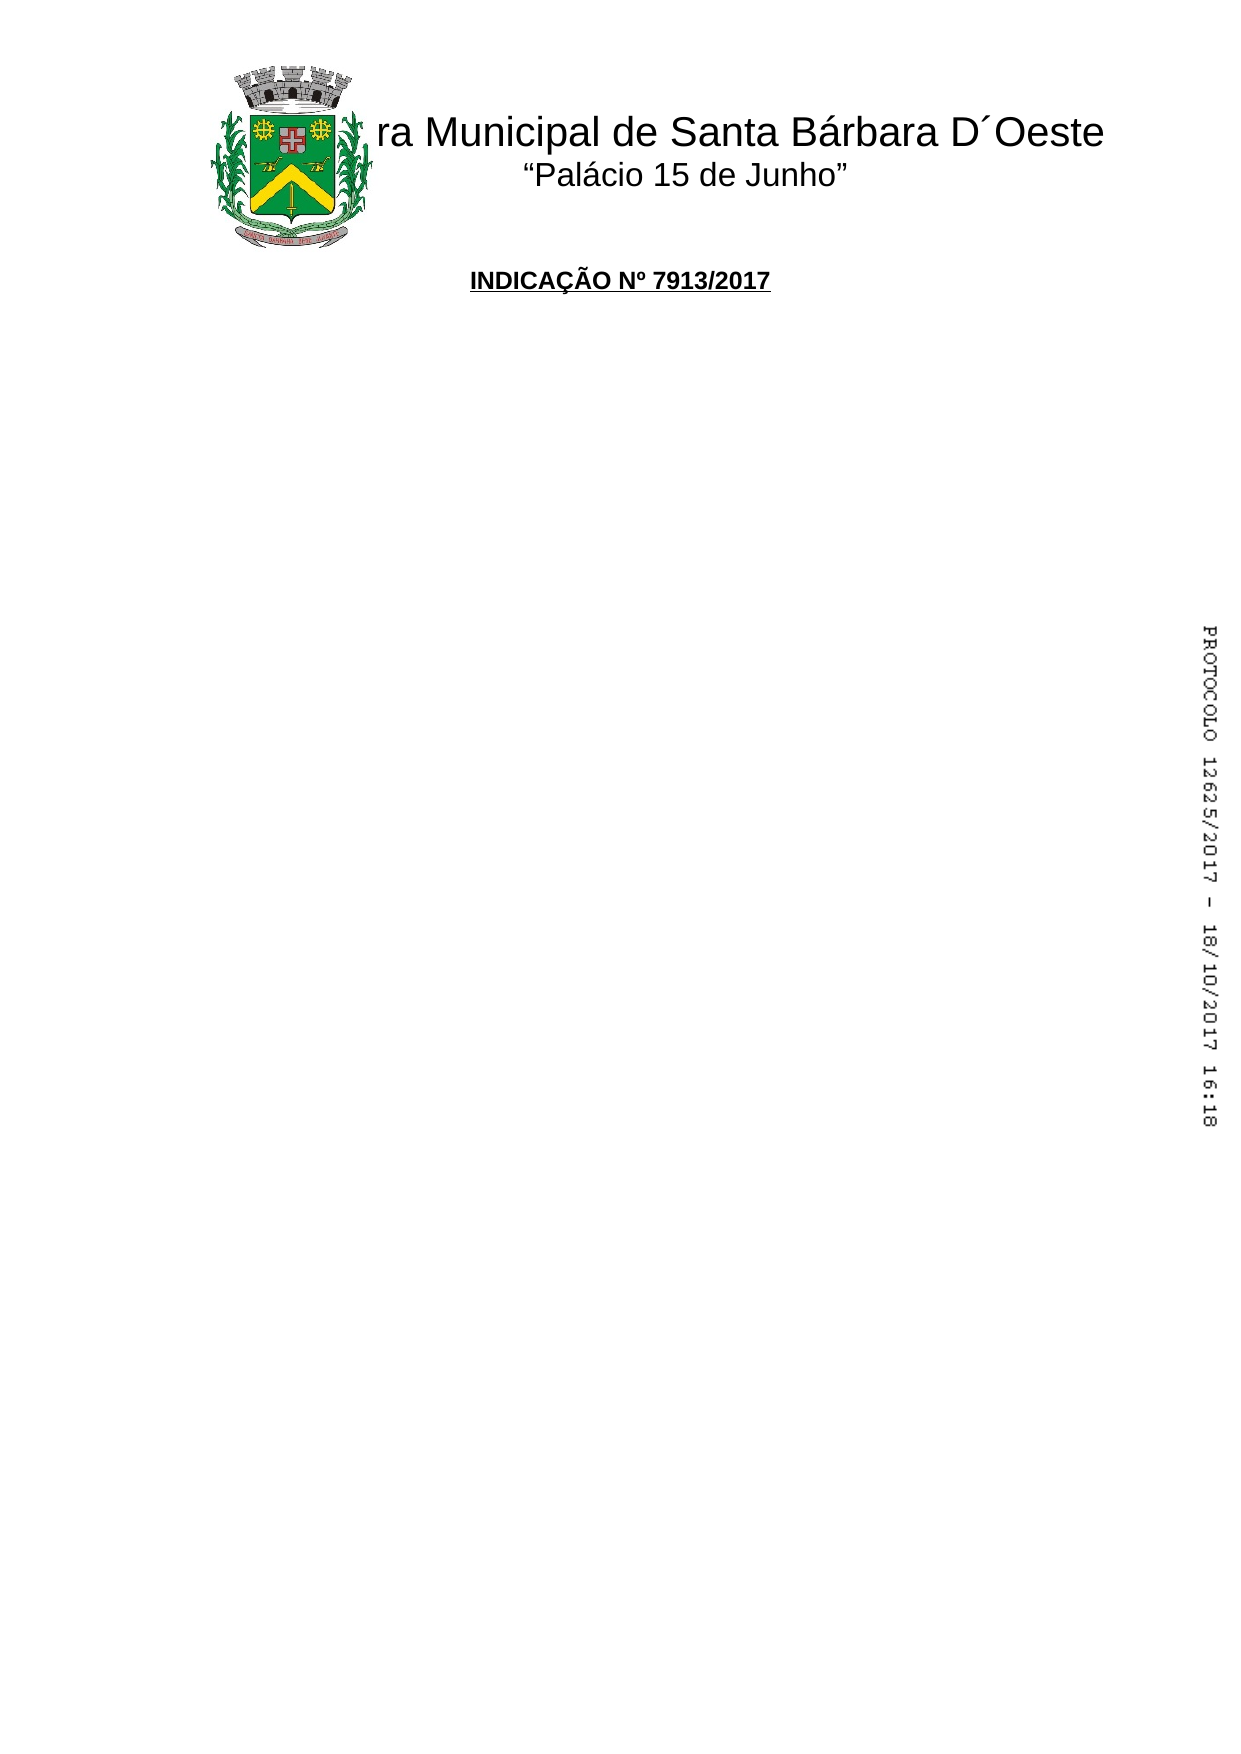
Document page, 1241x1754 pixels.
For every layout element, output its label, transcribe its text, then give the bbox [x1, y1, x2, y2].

picture [1177, 623, 1241, 1131]
picture [210, 66, 380, 255]
title INDICAÇÃO Nº 7913/2017 [177, 266, 1063, 294]
